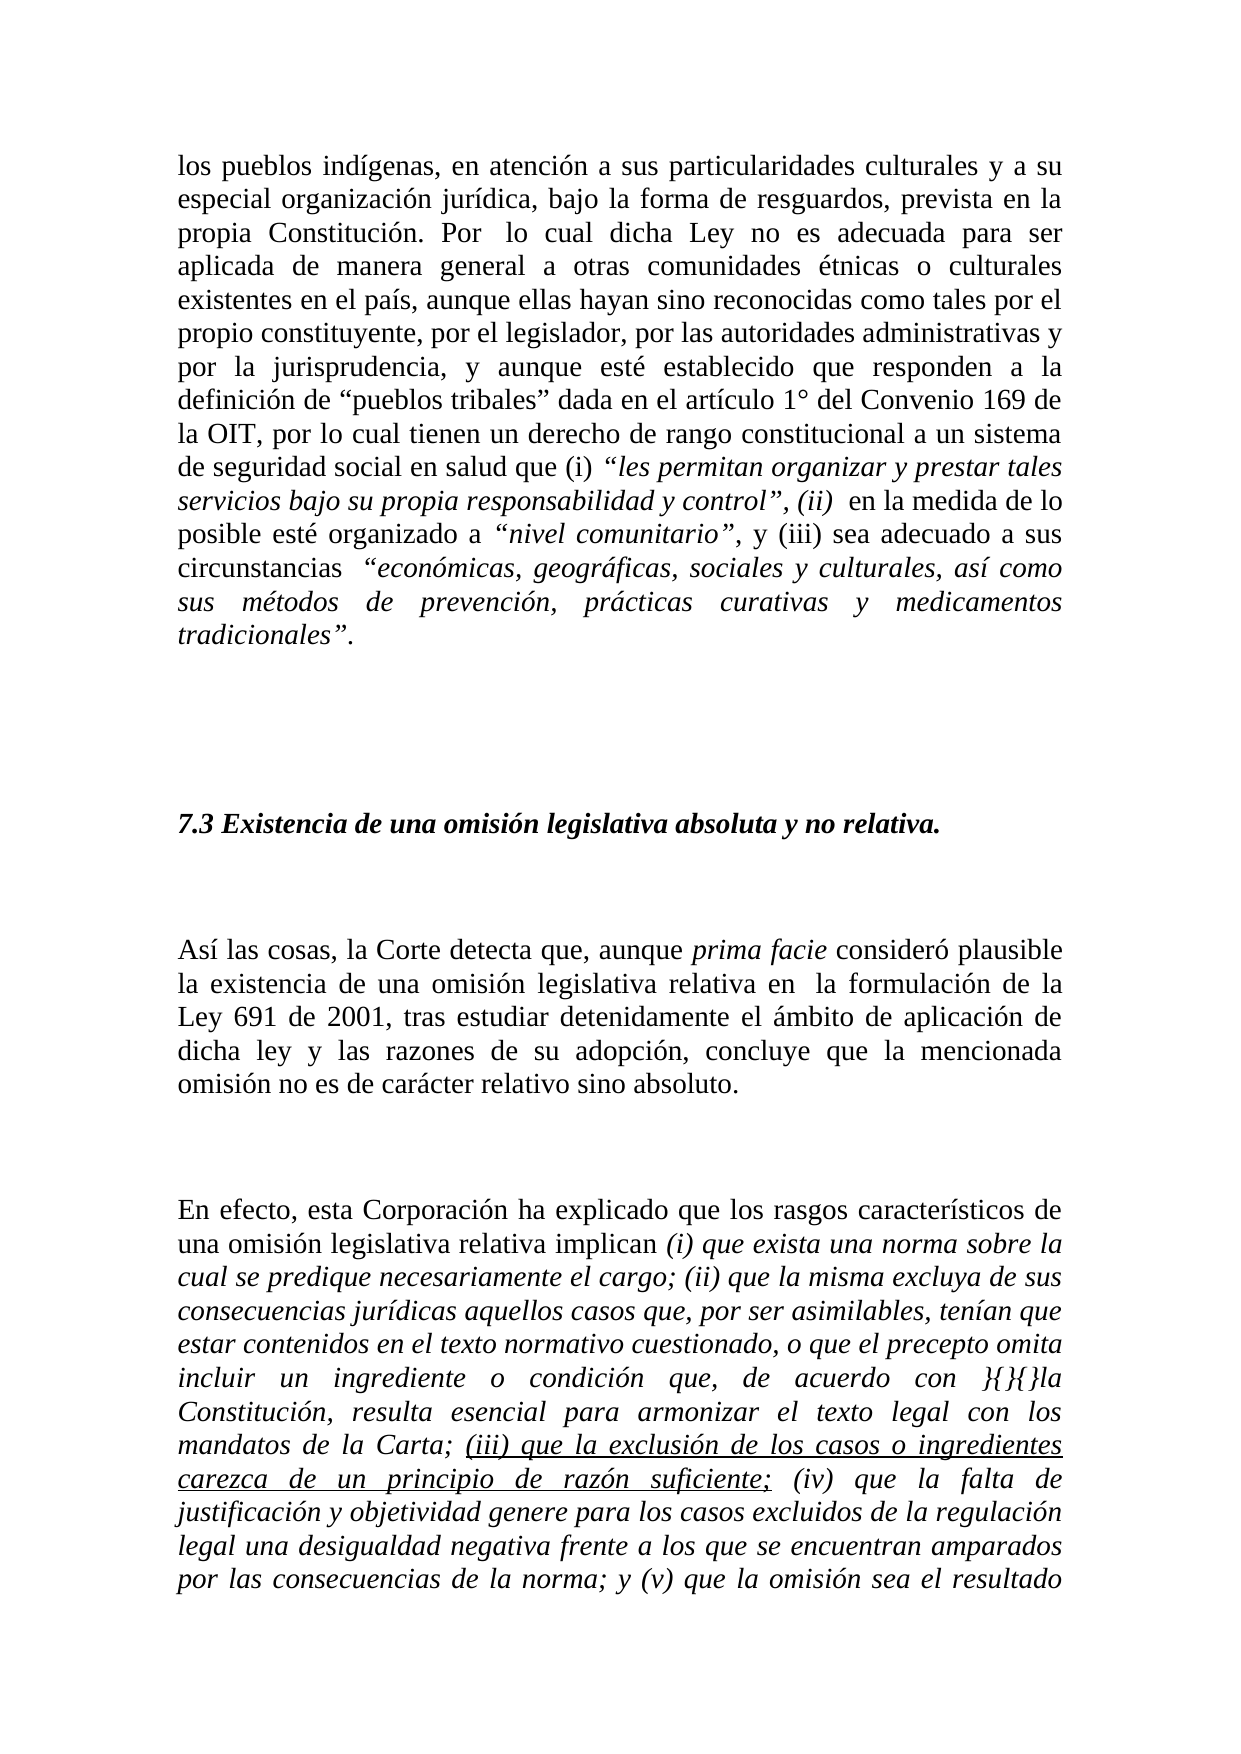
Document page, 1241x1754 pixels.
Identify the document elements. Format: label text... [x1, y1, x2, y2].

text 7.3 Existencia de una omisión legislativa absoluta y no relativa. [177, 806, 1063, 840]
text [177, 1192, 1063, 1595]
text Así las cosas, la Corte detecta que, aunque prima facie consideró plausible la existencia de una omisión legislativa relativa en la formulación de la Ley 691 de 2001, tras estudiar detenidamente el ámbito de aplicación de dicha ley y las razones de su adopción, concluye que la mencionada omisión no es de carácter relativo sino absoluto. [177, 932, 1063, 1100]
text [177, 148, 1063, 651]
